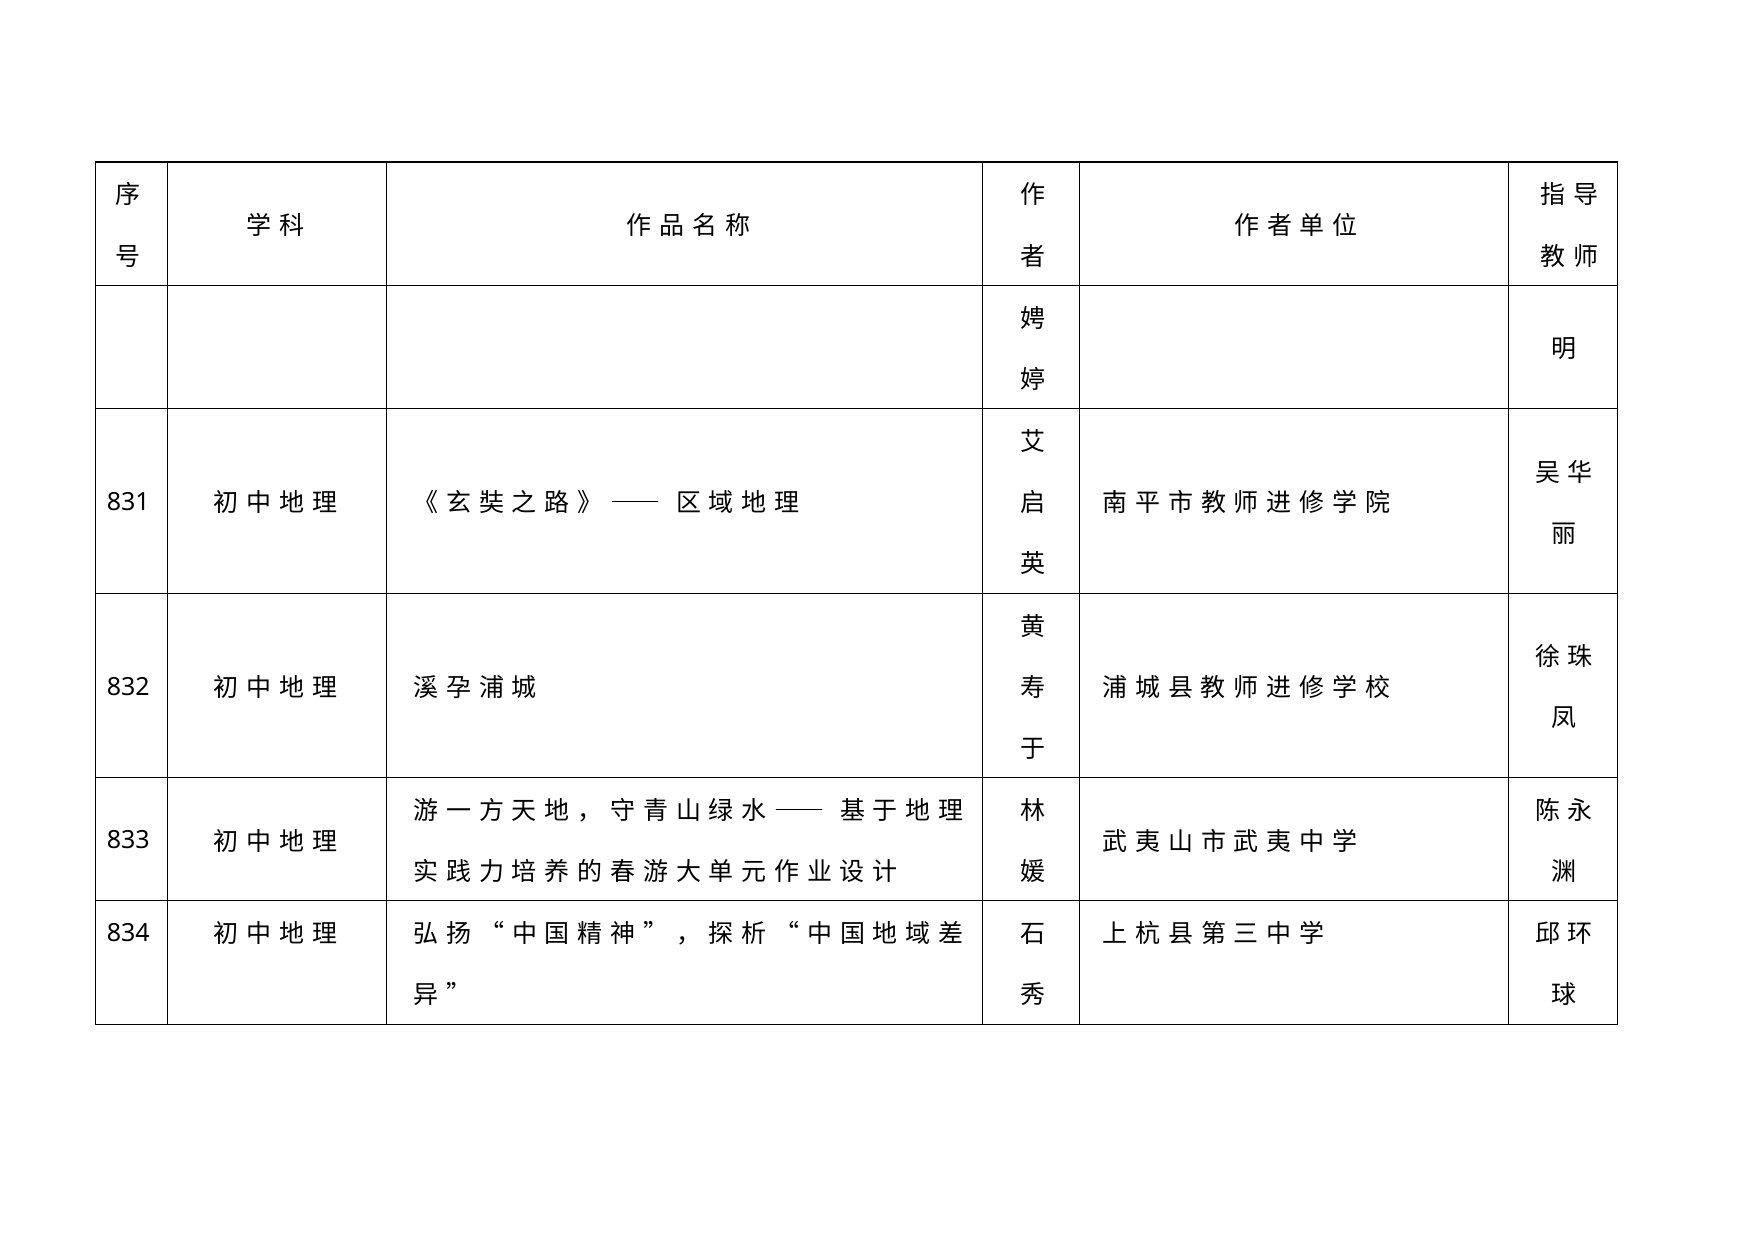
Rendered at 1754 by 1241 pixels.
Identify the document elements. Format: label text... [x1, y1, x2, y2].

table_header 指导教师 [1509, 163, 1617, 285]
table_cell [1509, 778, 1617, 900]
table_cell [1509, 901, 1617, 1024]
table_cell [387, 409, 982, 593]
table_header 序号 [96, 163, 167, 285]
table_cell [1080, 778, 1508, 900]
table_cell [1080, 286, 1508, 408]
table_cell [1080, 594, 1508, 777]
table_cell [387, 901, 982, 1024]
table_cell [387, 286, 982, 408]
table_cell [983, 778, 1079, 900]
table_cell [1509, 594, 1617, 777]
table_header 作者单位 [1080, 163, 1508, 285]
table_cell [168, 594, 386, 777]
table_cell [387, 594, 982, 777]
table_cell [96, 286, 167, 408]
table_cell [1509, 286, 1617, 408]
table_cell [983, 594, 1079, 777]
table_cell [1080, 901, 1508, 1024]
table_header 学科 [168, 163, 386, 285]
table_header 作品名称 [387, 163, 982, 285]
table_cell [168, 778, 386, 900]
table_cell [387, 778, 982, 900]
table_header 作者 [983, 163, 1079, 285]
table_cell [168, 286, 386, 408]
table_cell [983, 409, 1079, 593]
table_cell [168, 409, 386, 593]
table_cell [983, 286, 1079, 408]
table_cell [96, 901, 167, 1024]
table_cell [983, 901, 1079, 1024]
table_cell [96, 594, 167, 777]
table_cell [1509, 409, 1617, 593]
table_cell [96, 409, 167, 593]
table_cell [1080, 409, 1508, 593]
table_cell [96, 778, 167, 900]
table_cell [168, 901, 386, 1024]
